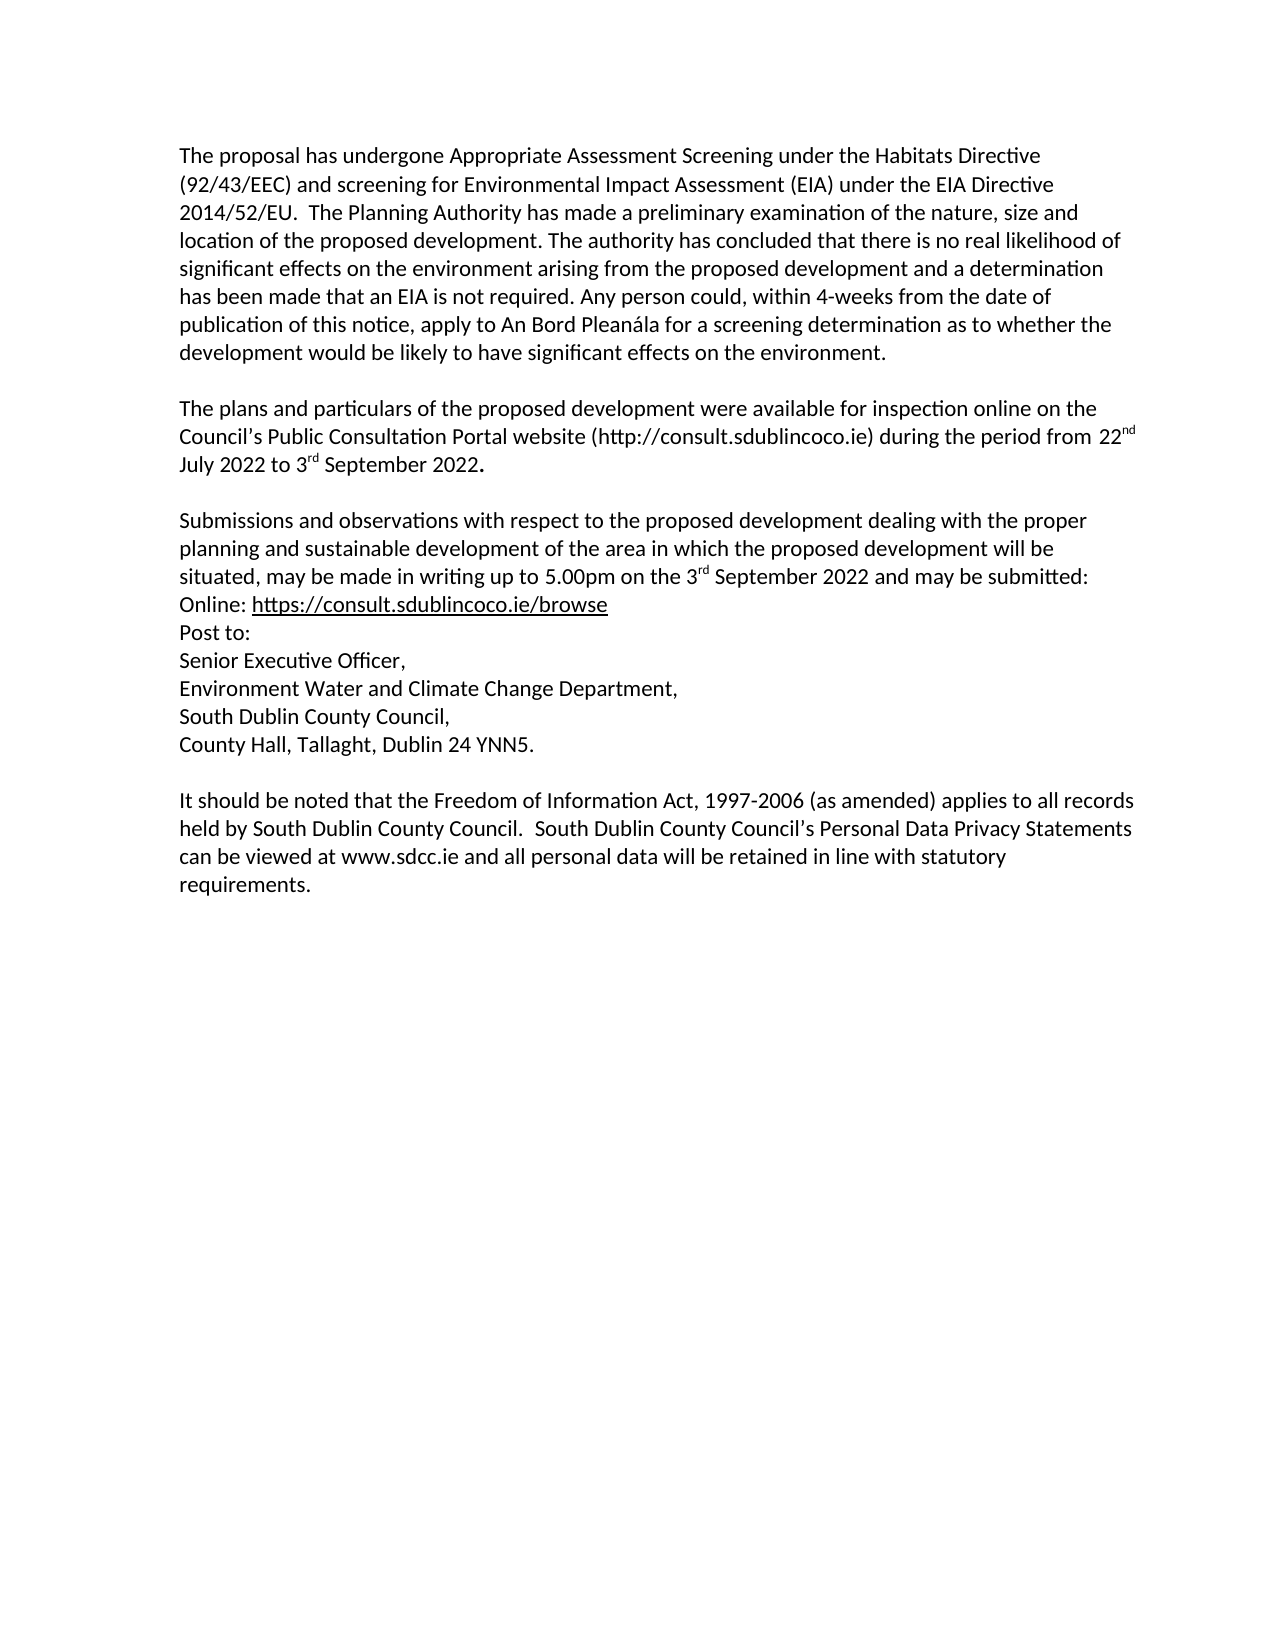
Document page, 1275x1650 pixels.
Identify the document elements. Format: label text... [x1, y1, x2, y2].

text Online: https://consult.sdublincoco.ie/browse [179, 590, 1142, 618]
text Environment Water and Climate Change Department, South Dublin County Council, County Hall, Tallaght, Dublin 24 YNN5. [179, 674, 1142, 758]
text Post to: [179, 618, 1142, 646]
text It should be noted that the Freedom of Information Act, 1997-2006 (as amended) applies to all records held by South Dublin County Council. South Dublin County Council’s Personal Data Privacy Statements can be viewed at www.sdcc.ie and all personal data will be retained in line with statutory requirements. [179, 786, 1142, 898]
text The plans and particulars of the proposed development were available for inspection online on the Council’s Public Consultation Portal website (http://consult.sdublincoco.ie) during the period from 22nd July 2022 to 3rd September 2022. [179, 394, 1142, 478]
text The proposal has undergone Appropriate Assessment Screening under the Habitats Directive (92/43/EEC) and screening for Environmental Impact Assessment (EIA) under the EIA Directive 2014/52/EU. The Planning Authority has made a preliminary examination of the nature, size and location of the proposed development. The authority has concluded that there is no real likelihood of significant effects on the environment arising from the proposed development and a determination has been made that an EIA is not required. Any person could, within 4-weeks from the date of publication of this notice, apply to An Bord Pleanála for a screening determination as to whether the development would be likely to have significant effects on the environment. [179, 142, 1142, 366]
text Senior Executive Officer, [179, 646, 1142, 674]
